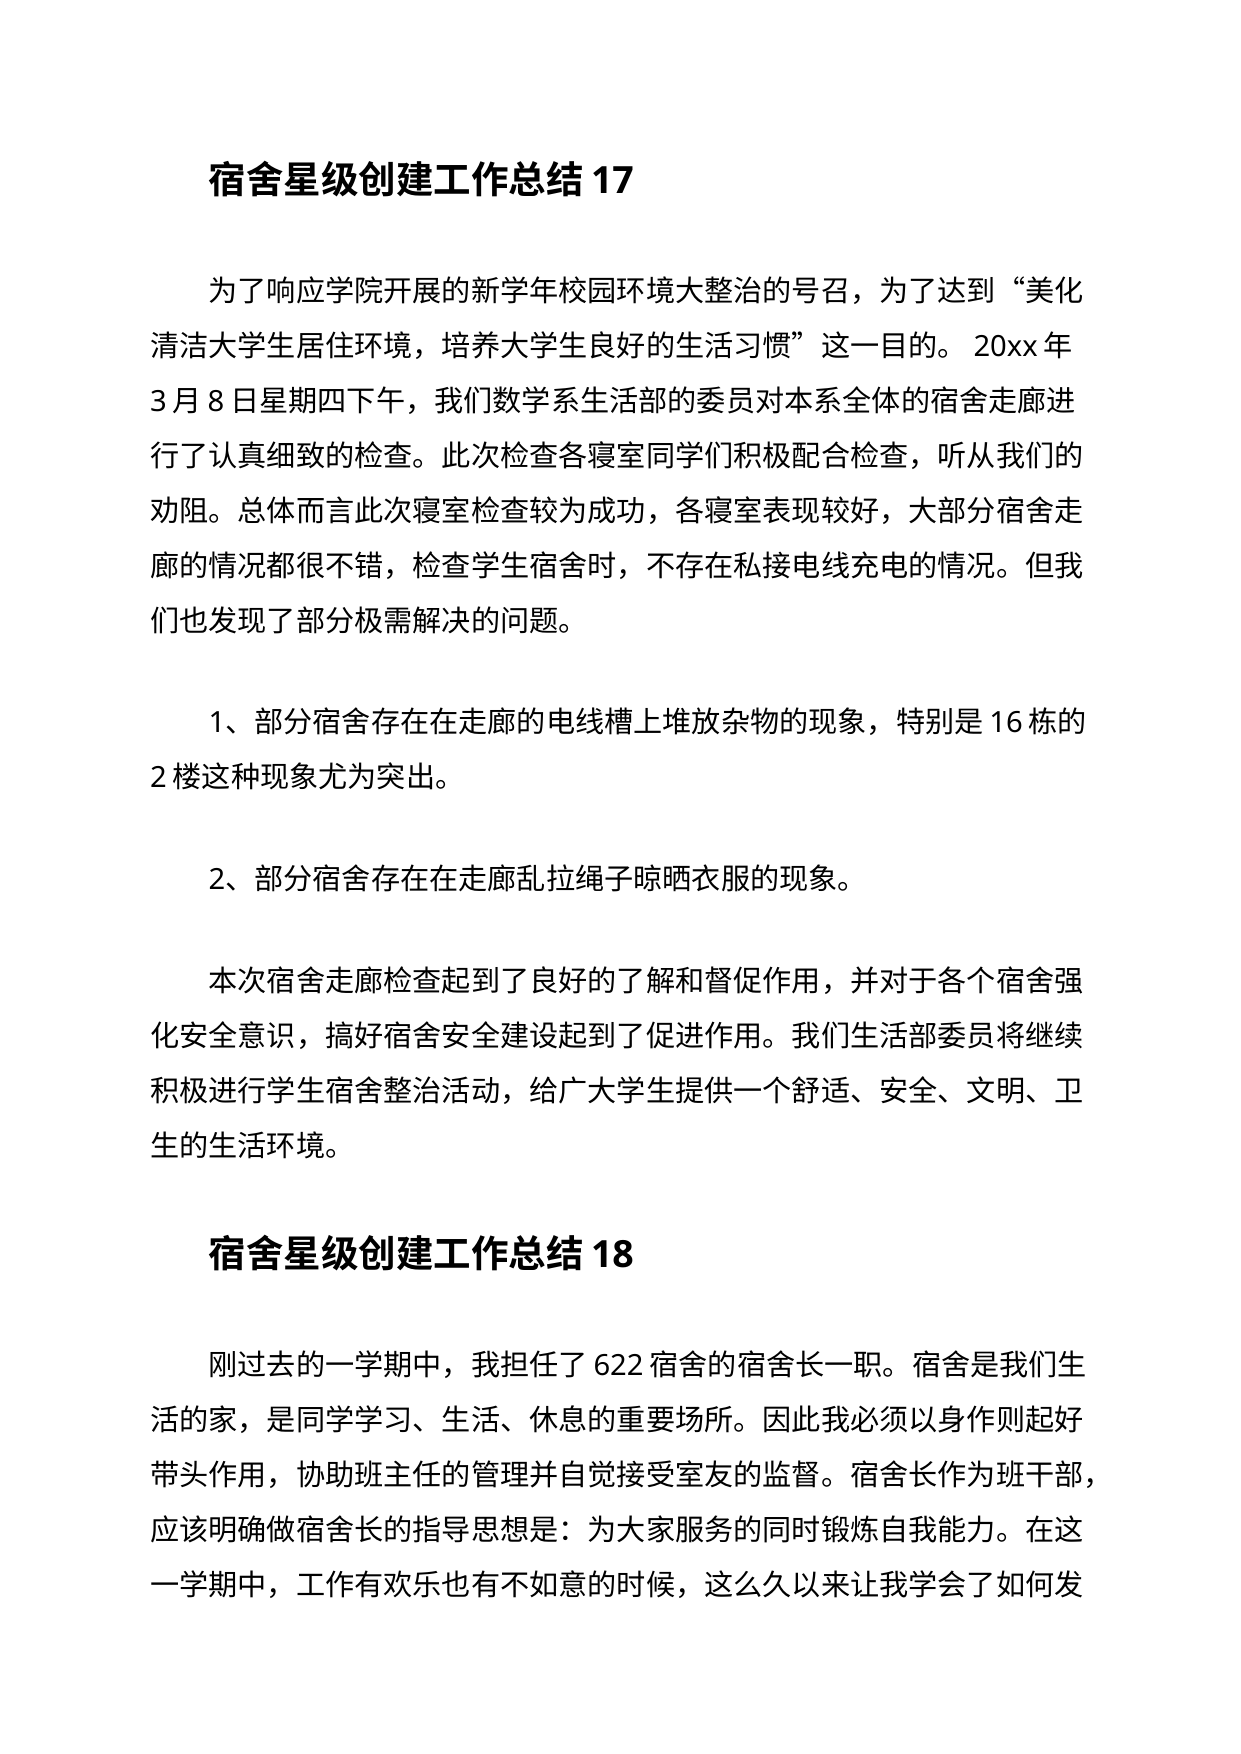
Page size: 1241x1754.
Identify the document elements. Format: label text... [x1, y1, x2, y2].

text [150, 1342, 1090, 1604]
text 为了响应学院开展的新学年校园环境大整治的号召，为了达到“美化清洁大学生居住环境，培养大学生良好的生活习惯”这一目的。 20xx年3月8日星期四下午，我们数学系生活部的委员对本系全体的宿舍走廊进行了认真细致的检查。此次检查各寝室同学们积极配合检查，听从我们的劝阻。总体而言此次寝室检查较为成功，各寝室表现较好，大部分宿舍走廊的情况都很不错，检查学生宿舍时，不存在私接电线充电的情况。但我们也发现了部分极需解决的问题。 [150, 268, 1090, 639]
text 2、部分宿舍存在在走廊乱拉绳子晾晒衣服的现象。 [150, 856, 1090, 898]
text 宿舍星级创建工作总结18 [150, 1224, 1090, 1279]
text 宿舍星级创建工作总结17 [150, 150, 1090, 204]
text 1、部分宿舍存在在走廊的电线槽上堆放杂物的现象，特别是16栋的2楼这种现象尤为突出。 [150, 699, 1090, 796]
text 本次宿舍走廊检查起到了良好的了解和督促作用，并对于各个宿舍强化安全意识，搞好宿舍安全建设起到了促进作用。我们生活部委员将继续积极进行学生宿舍整治活动，给广大学生提供一个舒适、安全、文明、卫生的生活环境。 [150, 958, 1090, 1165]
